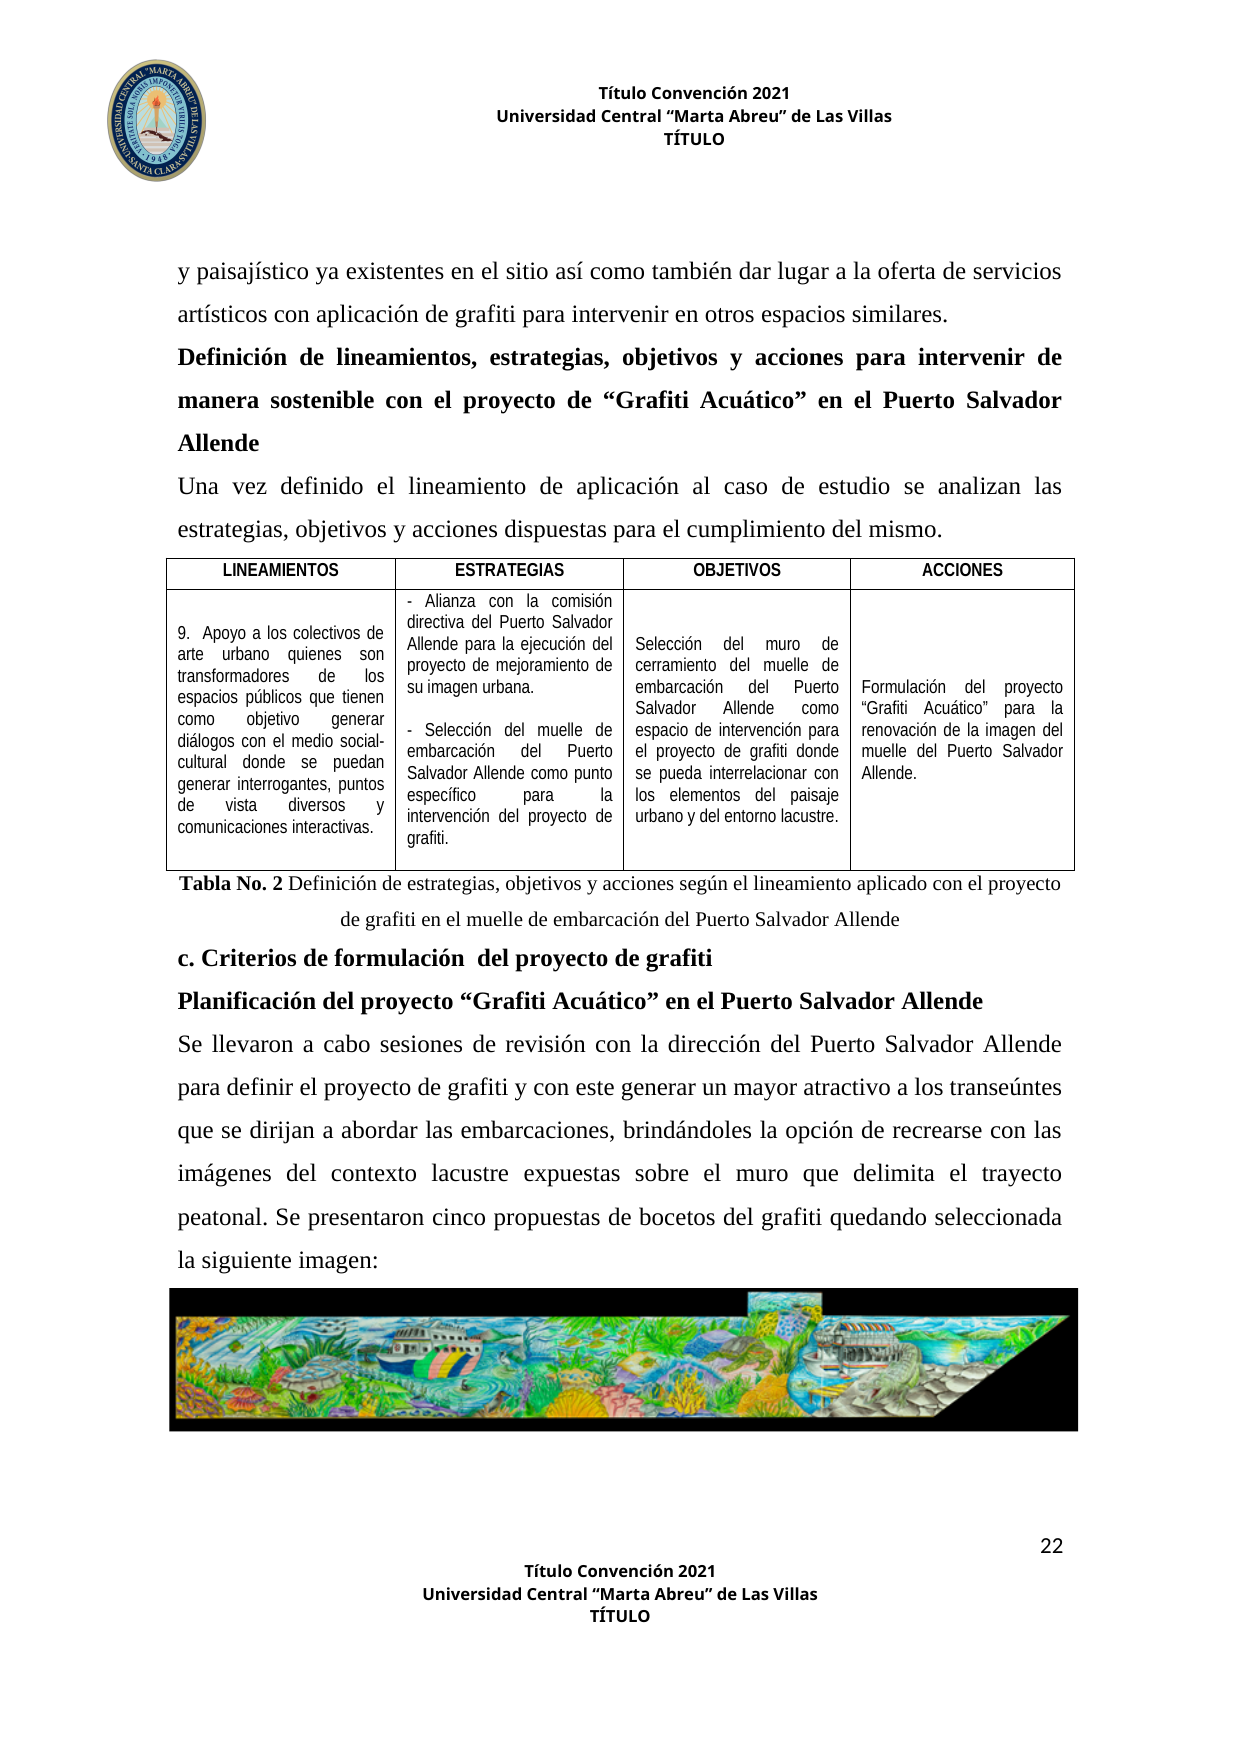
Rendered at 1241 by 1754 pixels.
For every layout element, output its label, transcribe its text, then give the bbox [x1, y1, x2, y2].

text Planificación del proyecto “Grafiti Acuático” en el Puerto Salvador Allende [177, 986, 1063, 1015]
table_cell Formulación del proyecto “Grafiti Acuático” para la renovación de la imagen del muelle del Puerto Salvador Allende. [851, 590, 1074, 870]
table_header ACCIONES [851, 559, 1074, 588]
text Se llevaron a cabo sesiones de revisión con la dirección del Puerto Salvador Allende para definir el proyecto de grafiti y con este generar un mayor atractivo a los transeúntes que se dirijan a abordar las embarcaciones, brindándoles la opción de recrearse con las imágenes del contexto lacustre expuestas sobre el muro que delimita el trayecto peatonal. Se presentaron cinco propuestas de bocetos del grafiti quedando seleccionada la siguiente imagen: [177, 1029, 1063, 1274]
table_cell 9. Apoyo a los colectivos de arte urbano quienes son transformadores de los espacios públicos que tienen como objetivo generar diálogos con el medio social-cultural donde se puedan generar interrogantes, puntos de vista diversos y comunicaciones interactivas. [167, 590, 395, 870]
text Tabla No. 2 Definición de estrategias, objetivos y acciones según el lineamiento aplicado con el proyecto de grafiti en el muelle de embarcación del Puerto Salvador Allende [177, 871, 1063, 931]
picture [168, 1288, 1079, 1433]
text Definición de lineamientos, estrategias, objetivos y acciones para intervenir de manera sostenible con el proyecto de “Grafiti Acuático” en el Puerto Salvador Allende [177, 342, 1063, 457]
table_header LINEAMIENTOS [167, 559, 395, 588]
table_cell - Alianza con la comisión directiva del Puerto Salvador Allende para la ejecución del proyecto de mejoramiento de su imagen urbana. - Selección del muelle de embarcación del Puerto Salvador Allende como punto específico para la intervención del proyecto de grafiti. [396, 590, 623, 870]
table_cell Selección del muro de cerramiento del muelle de embarcación del Puerto Salvador Allende como espacio de intervención para el proyecto de grafiti donde se pueda interrelacionar con los elementos del paisaje urbano y del entorno lacustre. [624, 590, 850, 870]
text c. Criterios de formulación del proyecto de grafiti [177, 943, 1063, 972]
text Una vez definido el lineamiento de aplicación al caso de estudio se analizan las estrategias, objetivos y acciones dispuestas para el cumplimiento del mismo. [177, 471, 1063, 543]
table_header OBJETIVOS [624, 559, 850, 588]
table_header ESTRATEGIAS [396, 559, 623, 588]
picture [106, 59, 207, 183]
